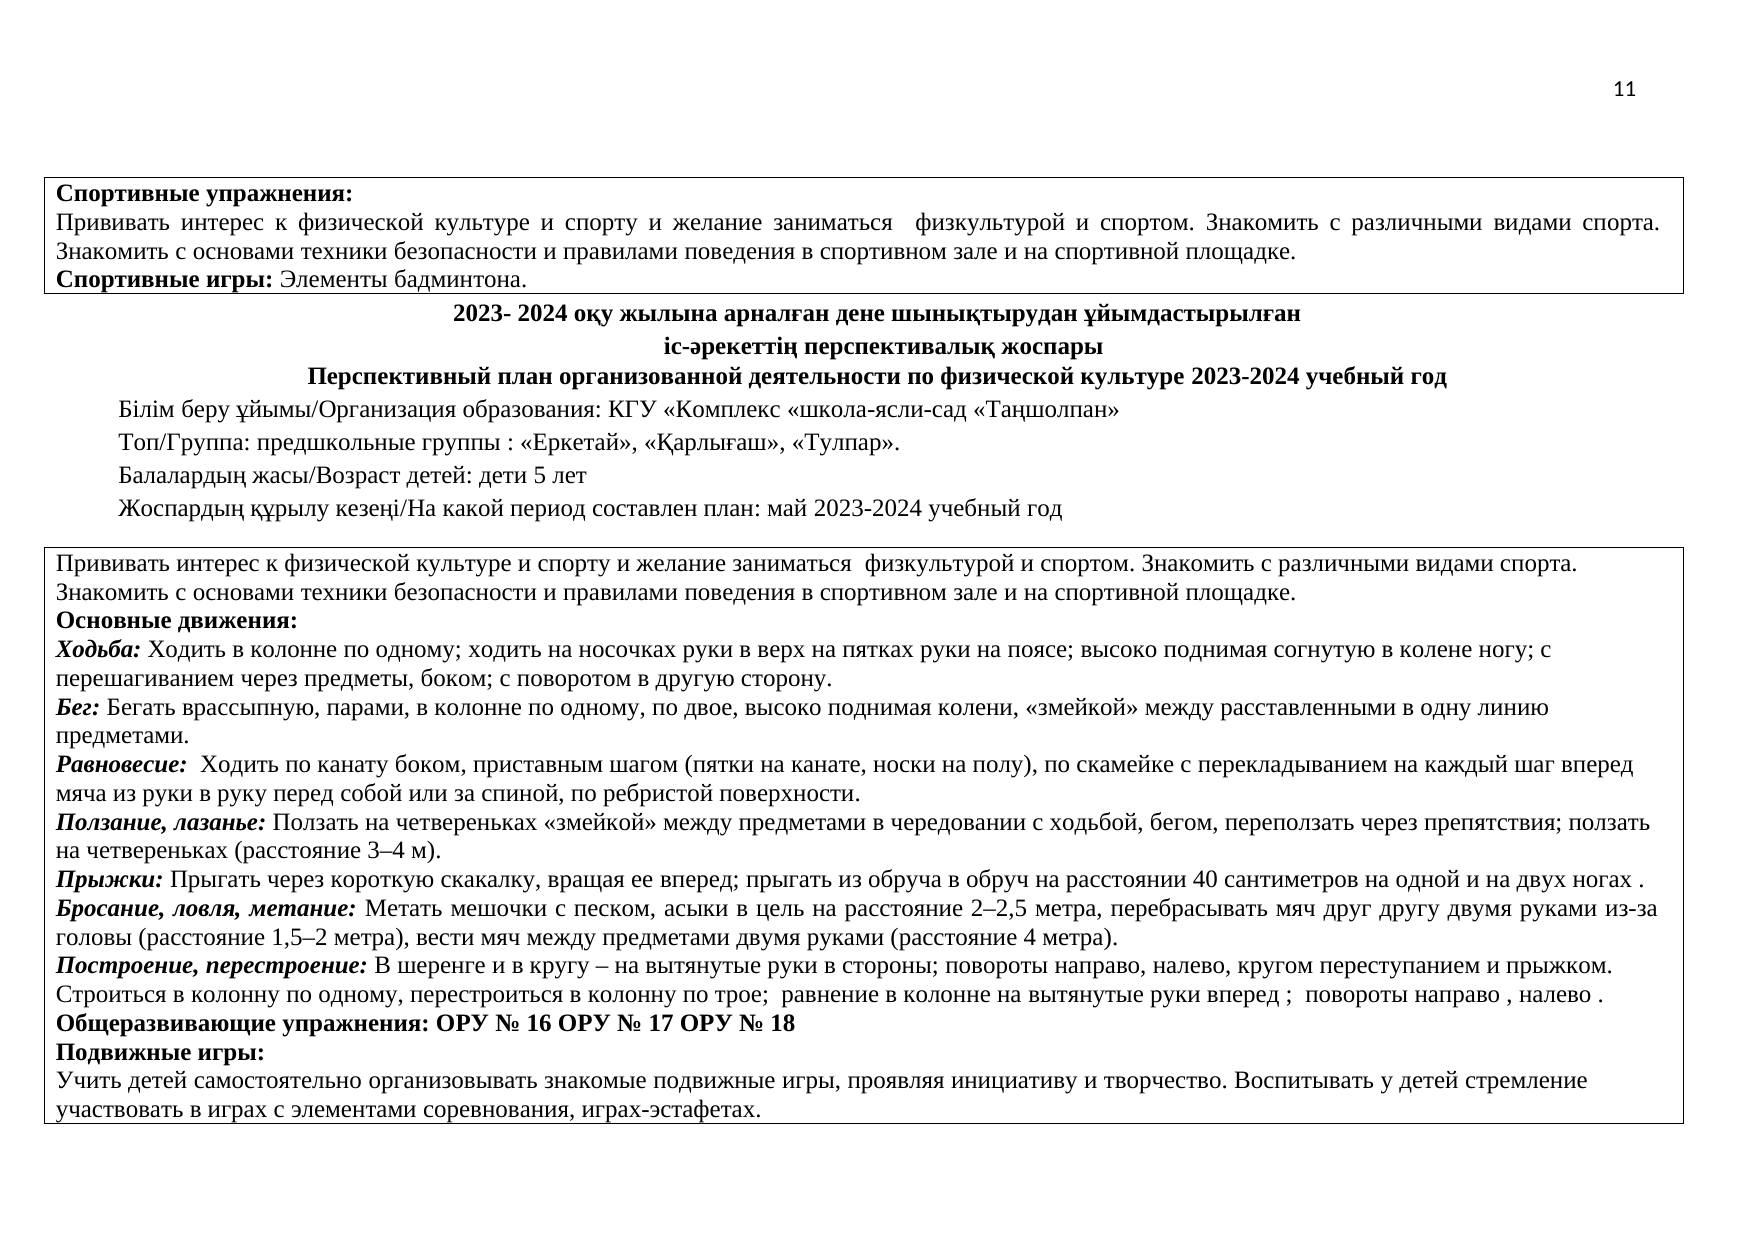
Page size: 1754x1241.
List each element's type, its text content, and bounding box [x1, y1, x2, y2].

text Білім беру ұйымы/Организация образования: КГУ «Комплекс «школа-ясли-сад «Таңшолпан» [118, 394, 1636, 423]
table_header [45, 178, 1683, 293]
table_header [45, 548, 1683, 1123]
text Жоспардың құрылу кезеңі/На какой период составлен план: май 2023-2024 учебный год [118, 493, 1636, 522]
text Топ/Группа: предшкольные группы : «Еркетай», «Қарлығаш», «Тулпар». [118, 427, 1636, 456]
text 2023- 2024 оқу жылына арналған дене шынықтырудан ұйымдастырылған [118, 294, 1636, 328]
text Балалардың жасы/Возраст детей: дети 5 лет [118, 460, 1636, 489]
text іс-әрекеттің перспективалық жоспары [118, 328, 1636, 361]
text Перспективный план организованной деятельности по физической культуре 2023-2024 учебный год [118, 361, 1636, 390]
